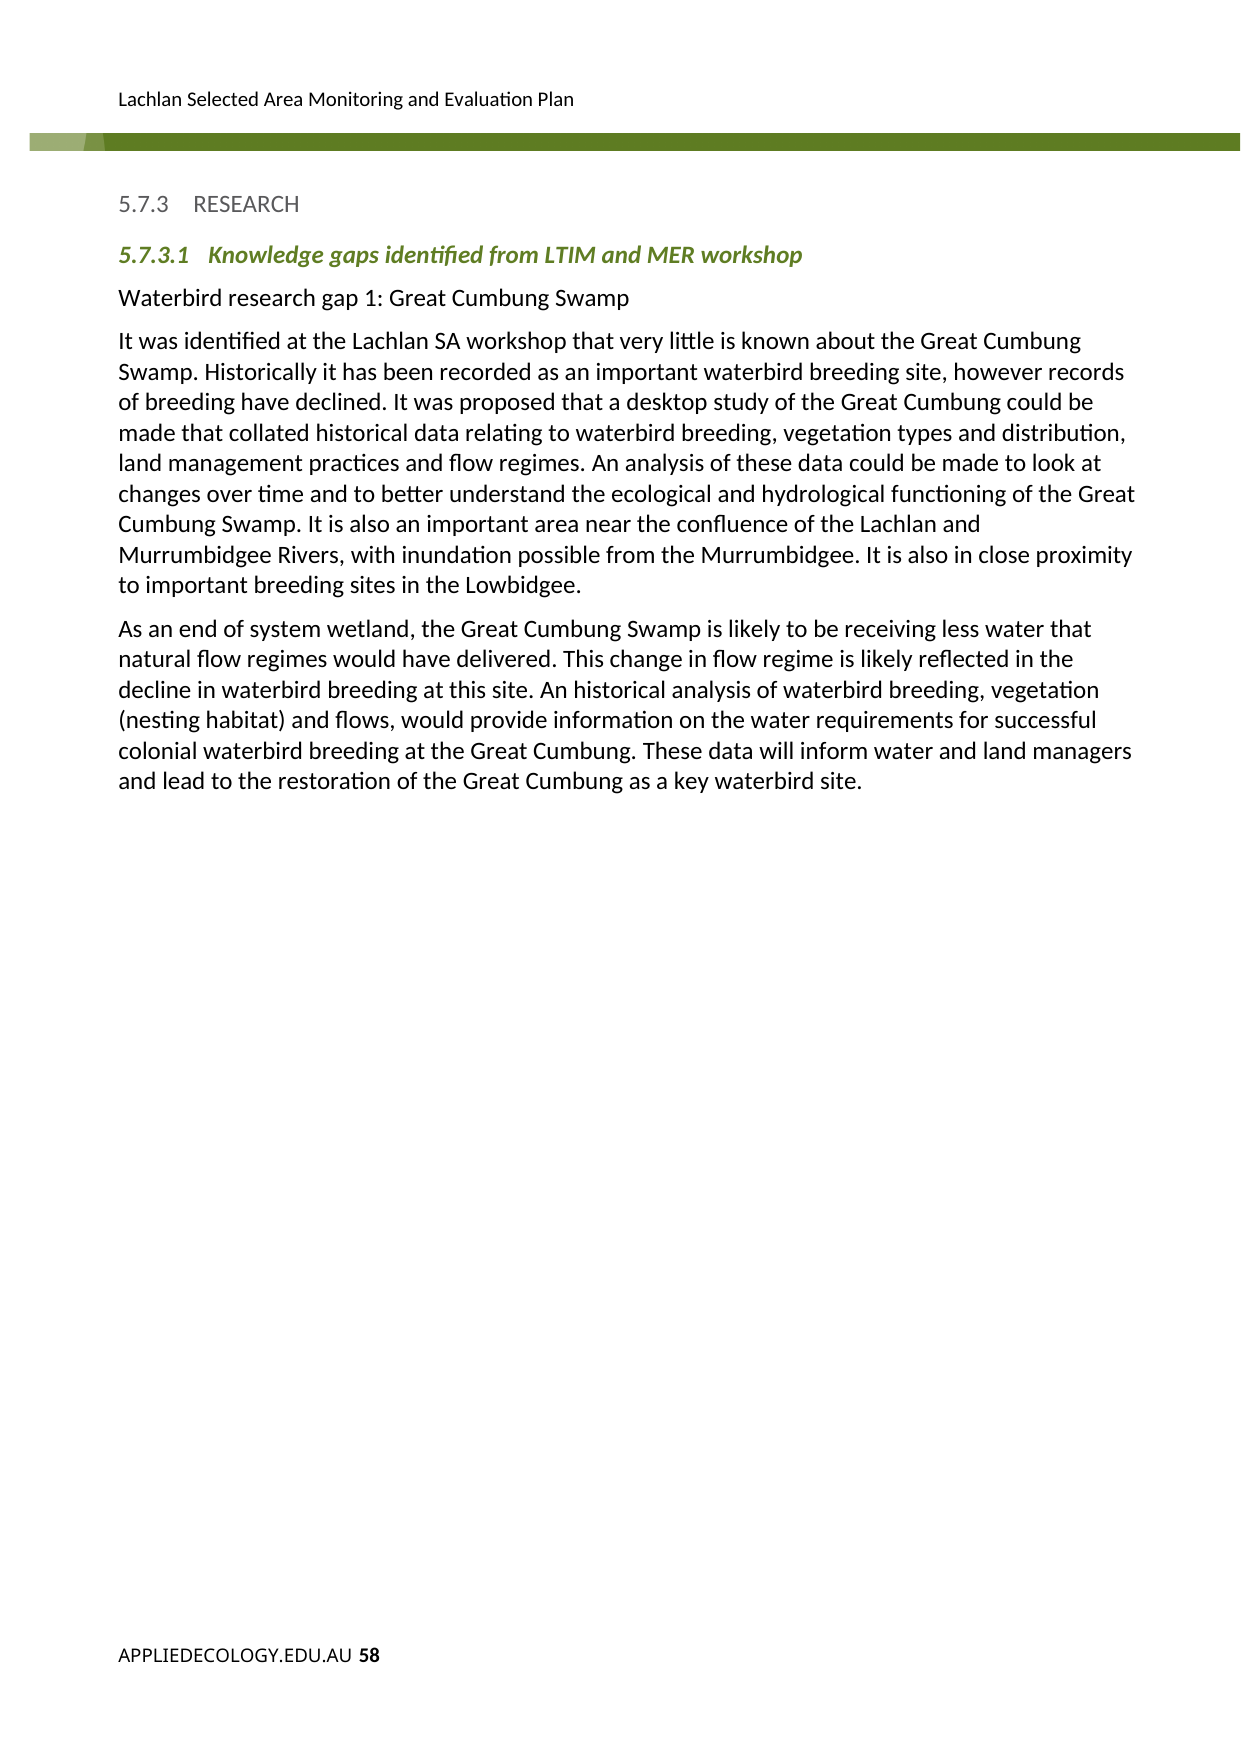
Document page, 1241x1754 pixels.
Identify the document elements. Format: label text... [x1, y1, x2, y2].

text It was identified at the Lachlan SA workshop that very little is known about the Great Cumbung Swamp. Historically it has been recorded as an important waterbird breeding site, however records of breeding have declined. It was proposed that a desktop study of the Great Cumbung could be made that collated historical data relating to waterbird breeding, vegetation types and distribution, land management practices and flow regimes. An analysis of these data could be made to look at changes over time and to better understand the ecological and hydrological functioning of the Great Cumbung Swamp. It is also an important area near the confluence of the Lachlan and Murrumbidgee Rivers, with inundation possible from the Murrumbidgee. It is also in close proximity to important breeding sites in the Lowbidgee. [118, 326, 1137, 600]
text As an end of system wetland, the Great Cumbung Swamp is likely to be receiving less water that natural flow regimes would have delivered. This change in flow regime is likely reflected in the decline in waterbird breeding at this site. An historical analysis of waterbird breeding, vegetation (nesting habitat) and flows, would provide information on the water requirements for successful colonial waterbird breeding at the Great Cumbung. These data will inform water and land managers and lead to the restoration of the Great Cumbung as a key waterbird site. [118, 613, 1137, 796]
subtitle Research [118, 188, 1137, 219]
picture [29, 133, 1241, 151]
subtitle Knowledge gaps identified from LTIM and MER workshop [118, 239, 1137, 270]
text Waterbird research gap 1: Great Cumbung Swamp [118, 282, 1137, 313]
